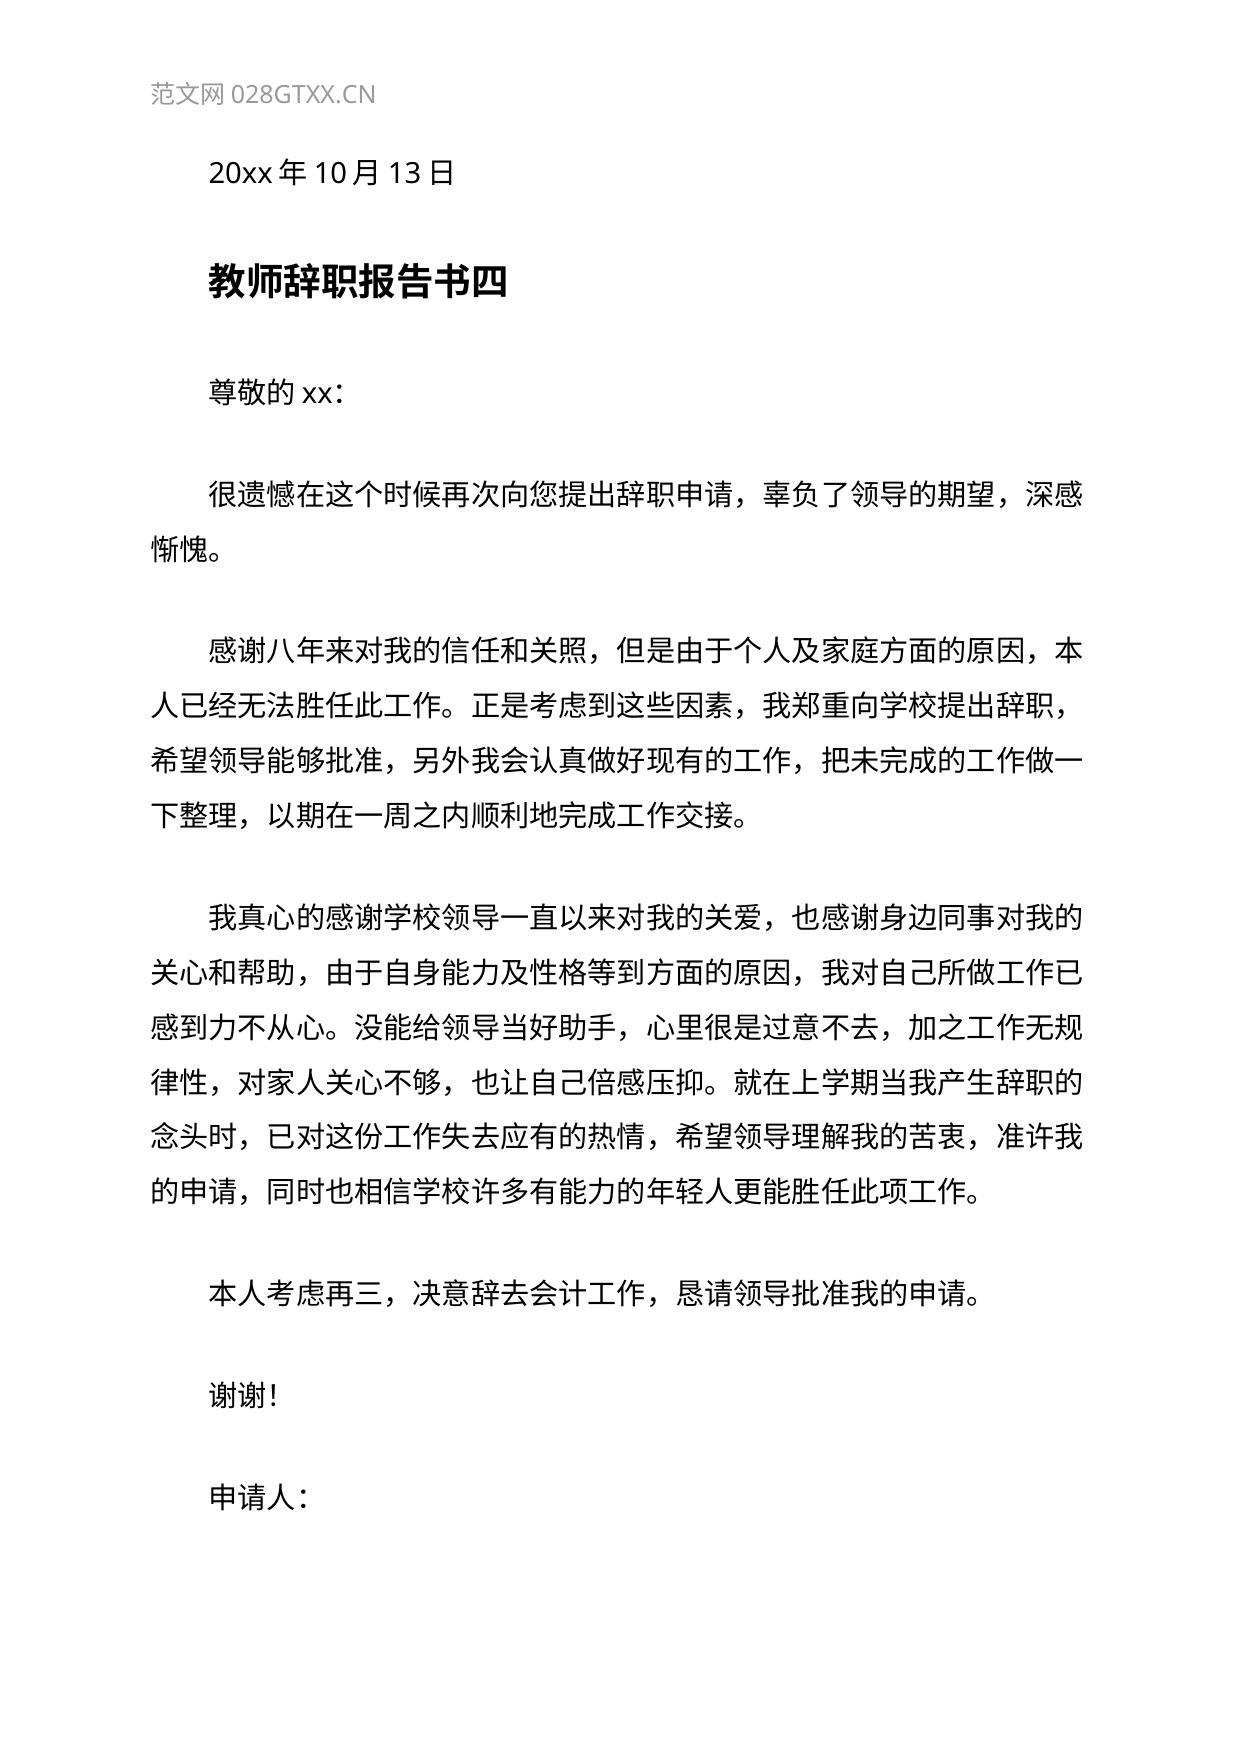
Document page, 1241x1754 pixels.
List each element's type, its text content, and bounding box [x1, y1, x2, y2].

text 教师辞职报告书四 [150, 252, 1090, 306]
text 谢谢！ [150, 1372, 1090, 1415]
text 感谢八年来对我的信任和关照，但是由于个人及家庭方面的原因，本人已经无法胜任此工作。正是考虑到这些因素，我郑重向学校提出辞职，希望领导能够批准，另外我会认真做好现有的工作，把未完成的工作做一下整理，以期在一周之内顺利地完成工作交接。 [150, 628, 1090, 835]
text 申请人： [150, 1474, 1090, 1517]
text 本人考虑再三，决意辞去会计工作，恳请领导批准我的申请。 [150, 1271, 1090, 1313]
text 很遗憾在这个时候再次向您提出辞职申请，辜负了领导的期望，深感惭愧。 [150, 471, 1090, 568]
text 尊敬的xx： [150, 369, 1090, 412]
text 20xx年10月13日 [150, 150, 1090, 192]
text 我真心的感谢学校领导一直以来对我的关爱，也感谢身边同事对我的关心和帮助，由于自身能力及性格等到方面的原因，我对自己所做工作已感到力不从心。没能给领导当好助手，心里很是过意不去，加之工作无规律性，对家人关心不够，也让自己倍感压抑。就在上学期当我产生辞职的念头时，已对这份工作失去应有的热情，希望领导理解我的苦衷，准许我的申请，同时也相信学校许多有能力的年轻人更能胜任此项工作。 [150, 894, 1090, 1211]
